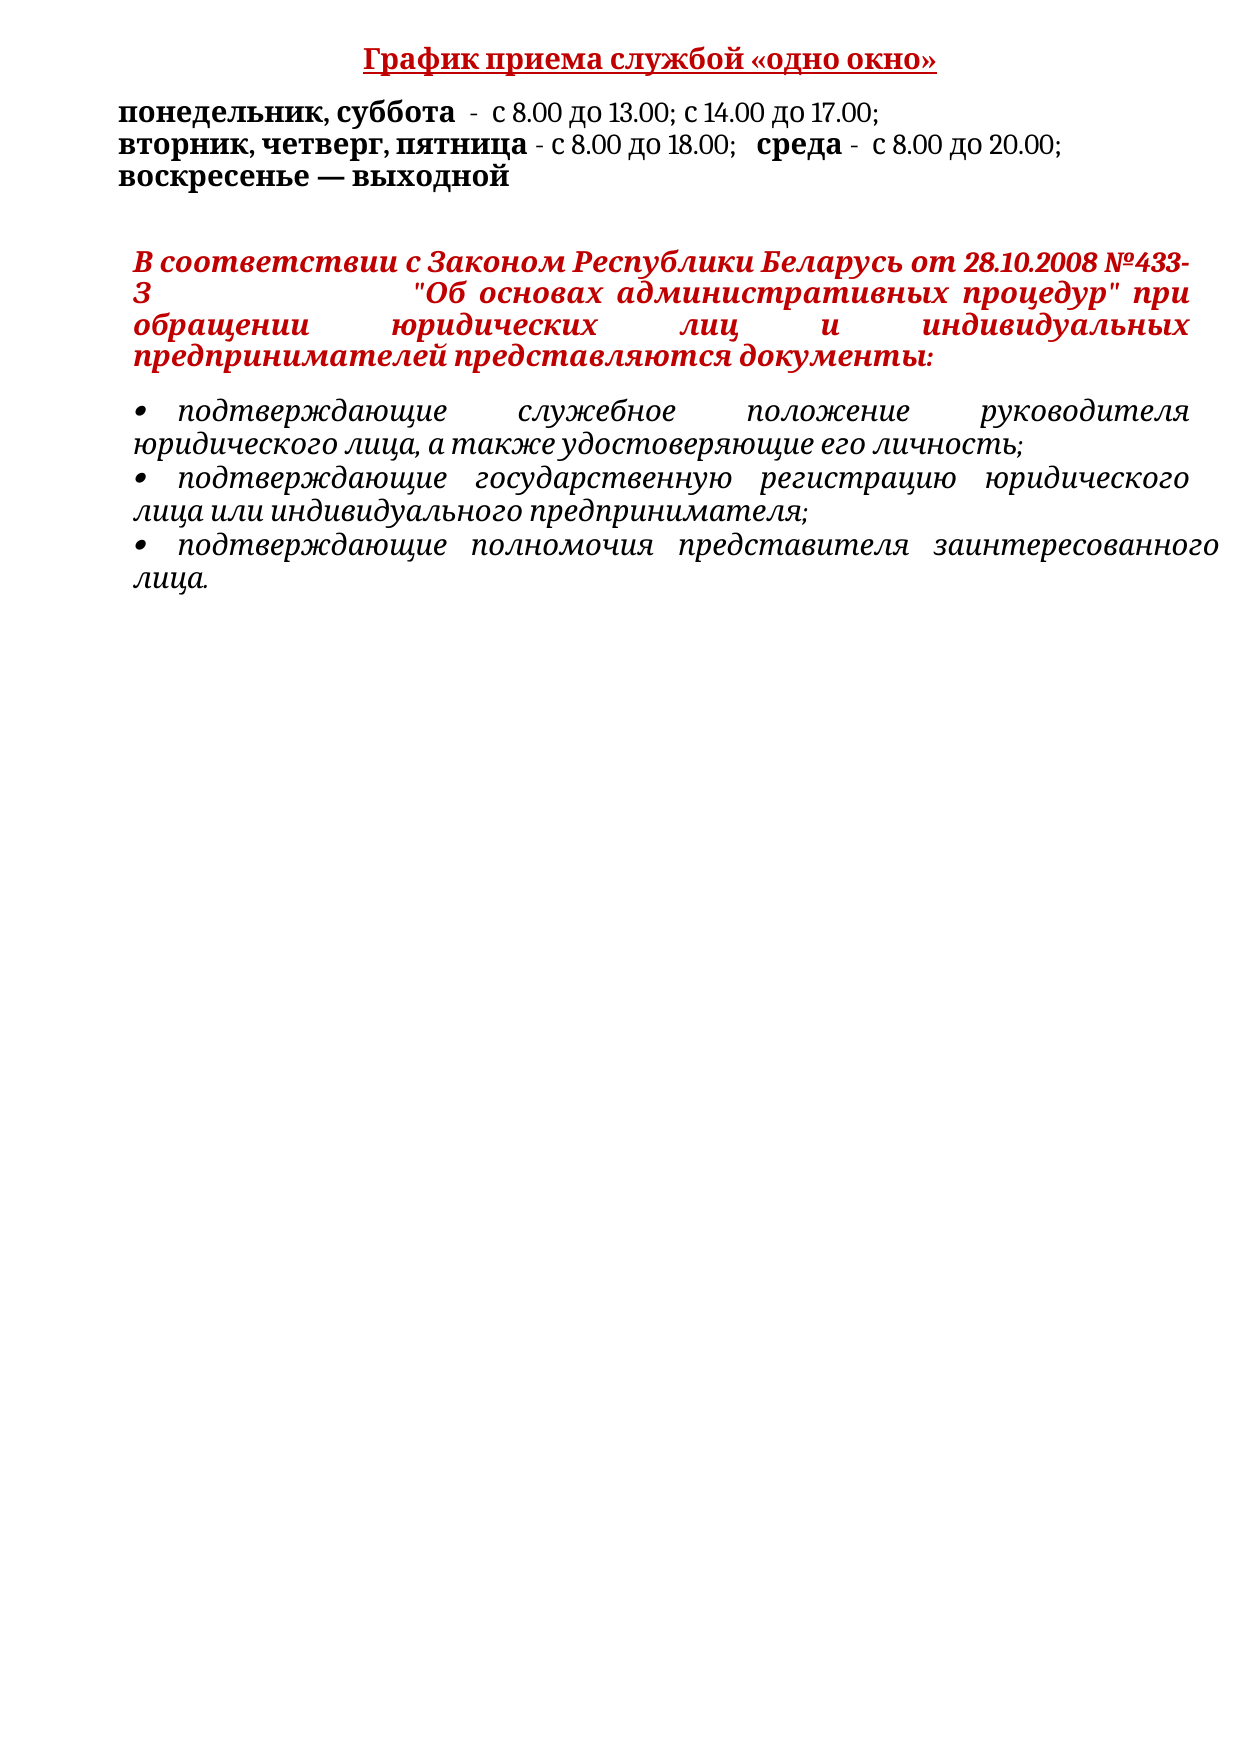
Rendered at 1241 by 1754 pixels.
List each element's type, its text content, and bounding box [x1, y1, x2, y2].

list подтверждающие государственную регистрацию юридического лица или индивидуального предпринимателя; [133, 462, 1190, 529]
list подтверждающие полномочия представителя заинтересованного лица. [133, 529, 1220, 596]
text В соответствии с Законом Республики Беларусь от 28.10.2008 №433-З "Об основах административных процедур" при обращении юридических лиц и индивидуальных предпринимателей представляются документы: [133, 247, 1190, 374]
text График приема службой «одно окно» [118, 44, 1181, 76]
text воскресенье — выходной [118, 161, 1181, 192]
text вторник, четверг, пятница - с 8.00 до 18.00; среда - с 8.00 до 20.00; [118, 129, 1181, 161]
text понедельник, суббота - с 8.00 до 13.00; с 14.00 до 17.00; [118, 97, 1181, 129]
list подтверждающие служебное положение руководителя юридического лица, а также удостоверяющие его личность; [133, 395, 1190, 462]
